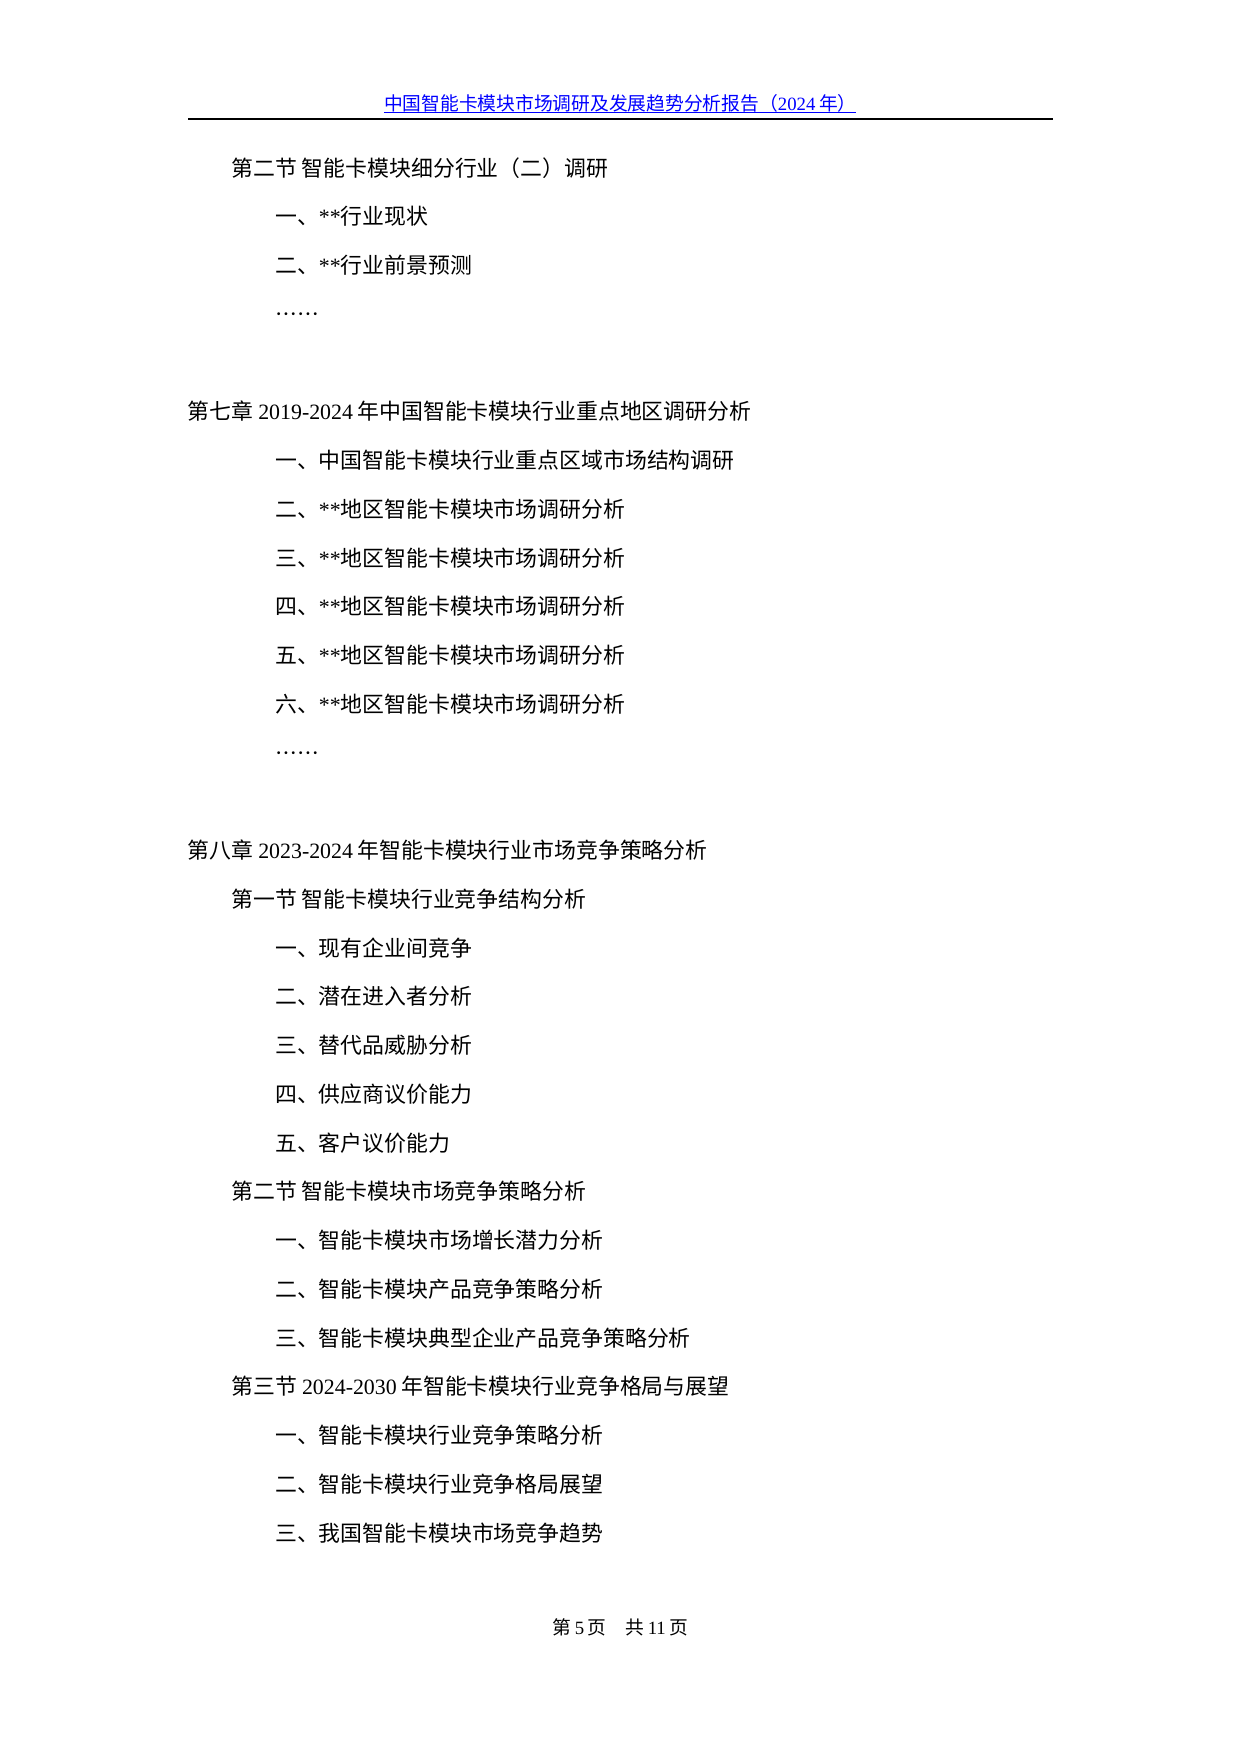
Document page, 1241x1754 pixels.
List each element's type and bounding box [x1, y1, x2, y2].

text [187, 150, 1053, 1548]
